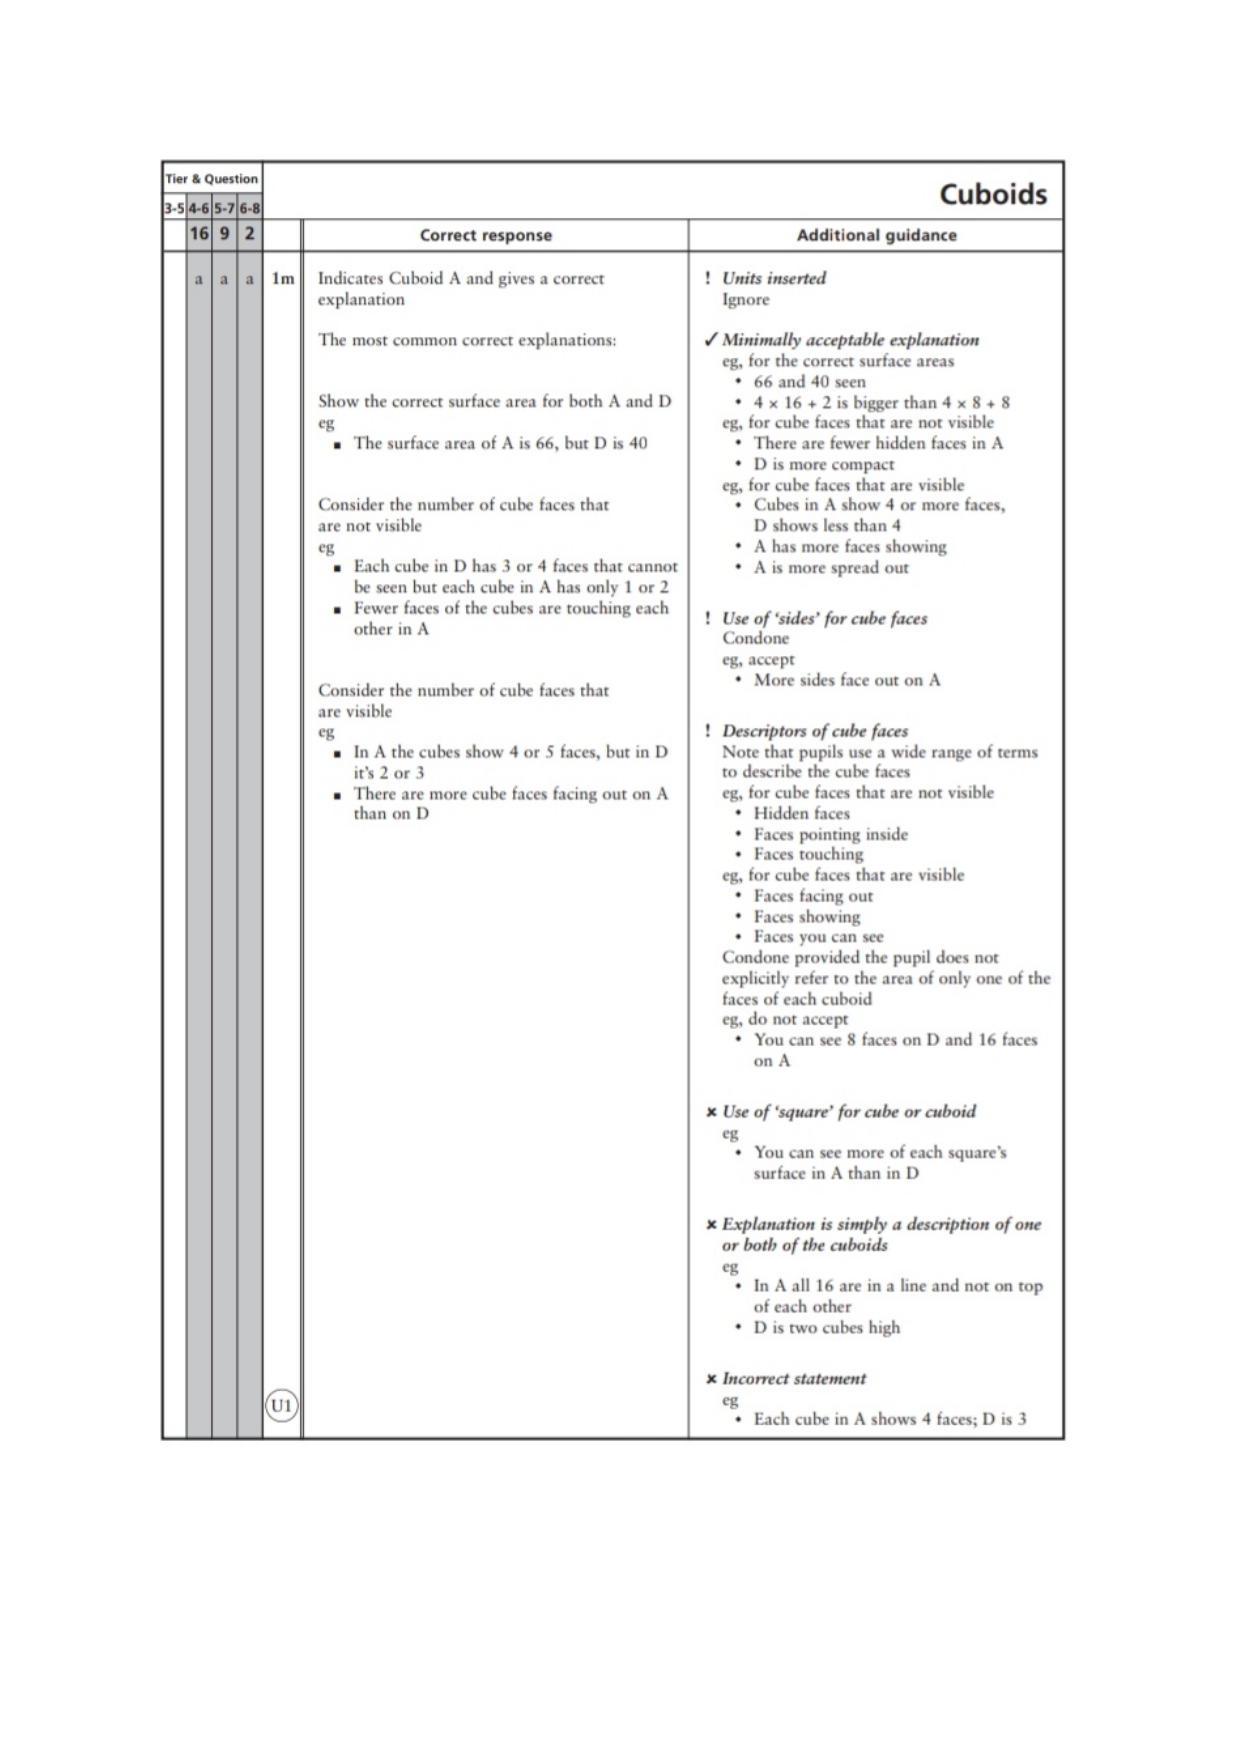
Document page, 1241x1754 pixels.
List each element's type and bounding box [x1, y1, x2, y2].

picture [150, 150, 1091, 1450]
